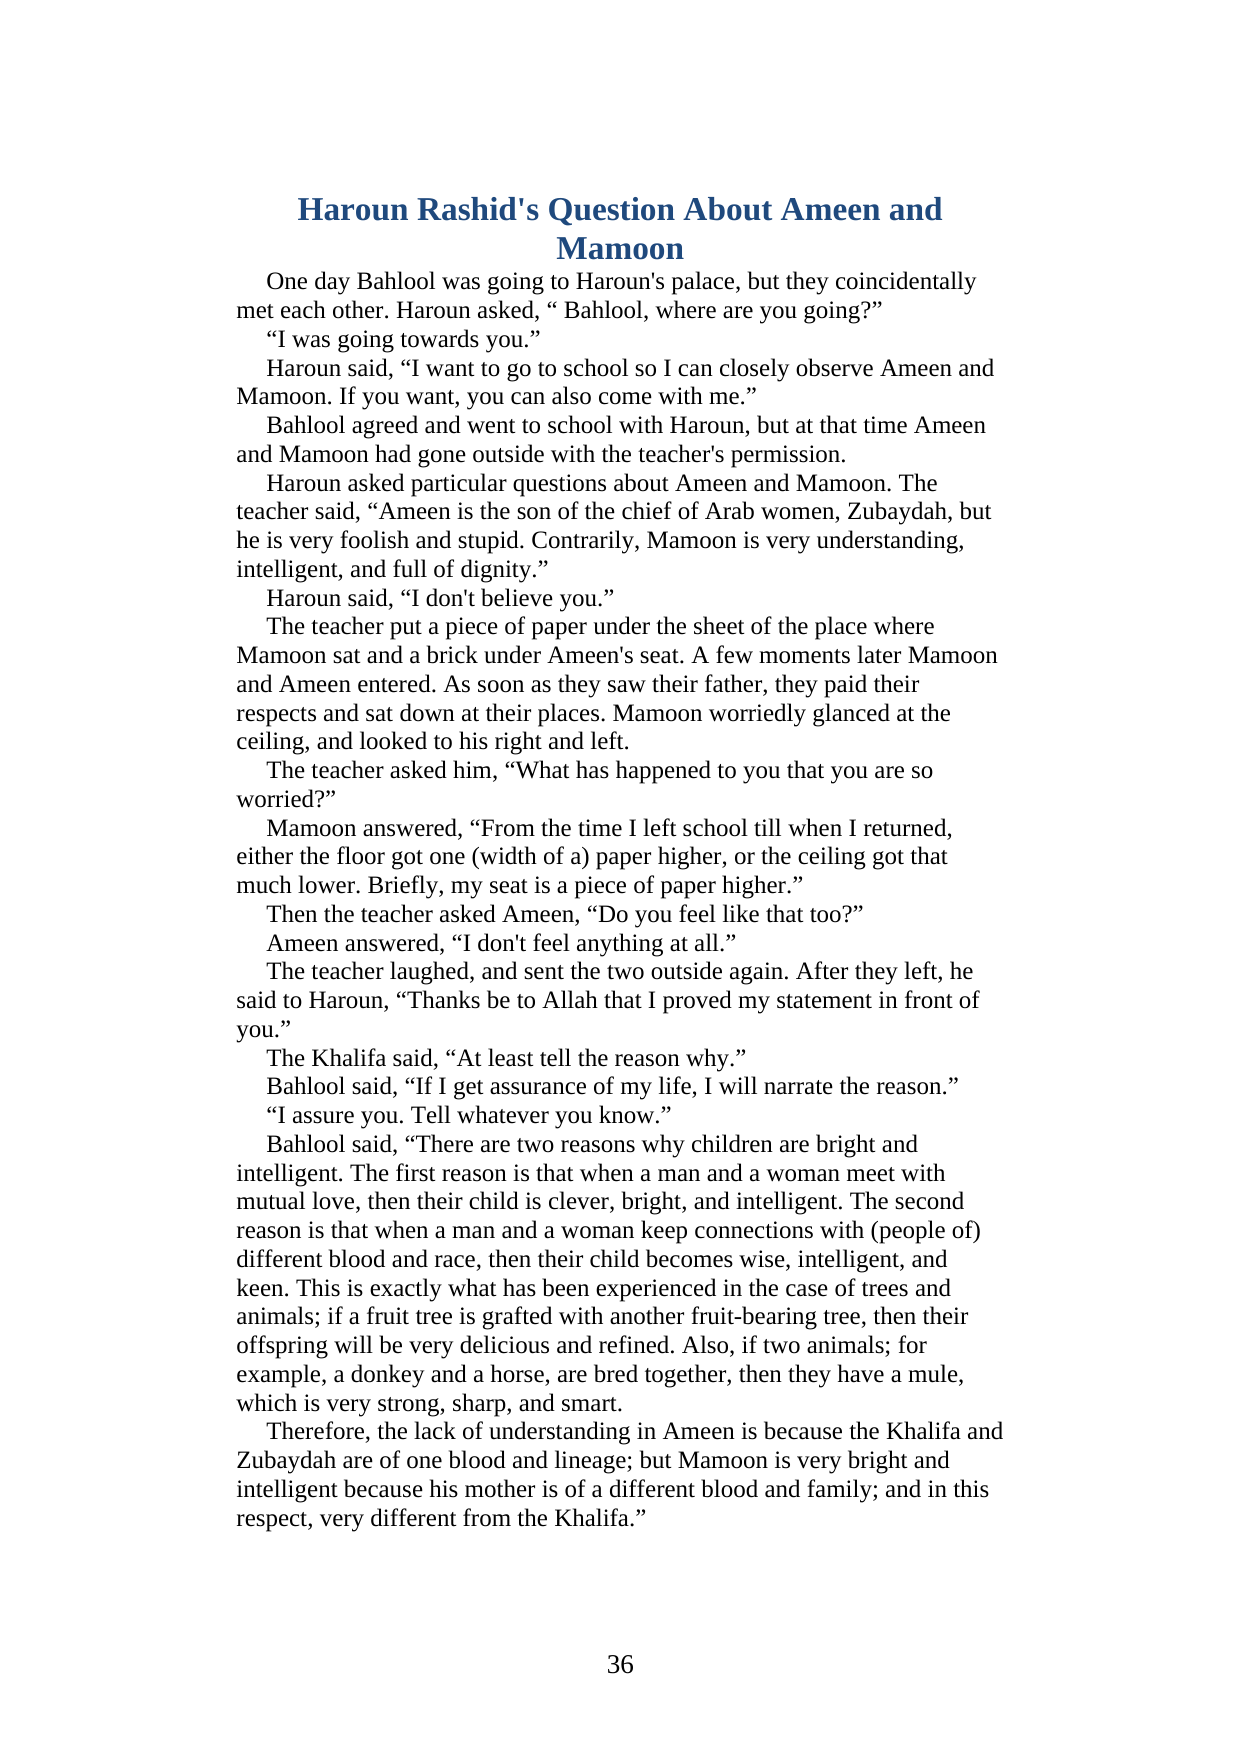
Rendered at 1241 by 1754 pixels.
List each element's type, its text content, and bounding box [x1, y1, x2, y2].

text Bahlool said, “There are two reasons why children are bright and intelligent. The first reason is that when a man and a woman meet with mutual love, then their child is clever, bright, and intelligent. The second reason is that when a man and a woman keep connections with (people of) different blood and race, then their child becomes wise, intelligent, and keen. This is exactly what has been experienced in the case of trees and animals; if a fruit tree is grafted with another fruit-bearing tree, then their offspring will be very delicious and refined. Also, if two animals; for example, a donkey and a horse, are bred together, then they have a mule, which is very strong, sharp, and smart. [236, 1129, 1004, 1416]
text Haroun said, “I don't believe you.” [236, 583, 1004, 611]
text “I assure you. Tell whatever you know.” [236, 1100, 1004, 1129]
text The teacher put a piece of paper under the sheet of the place where Mamoon sat and a brick under Ameen's seat. A few moments later Mamoon and Ameen entered. As soon as they saw their father, they paid their respects and sat down at their places. Mamoon worriedly glanced at the ceiling, and looked to his right and left. [236, 611, 1004, 755]
text “I was going towards you.” [236, 324, 1004, 353]
text The teacher laughed, and sent the two outside again. After they left, he said to Haroun, “Thanks be to Allah that I proved my statement in front of you.” [236, 956, 1004, 1043]
text Then the teacher asked Ameen, “Do you feel like that too?” [236, 899, 1004, 928]
text Therefore, the lack of understanding in Ameen is because the Khalifa and Zubaydah are of one blood and lineage; but Mamoon is very bright and intelligent because his mother is of a different blood and family; and in this respect, very different from the Khalifa.” [236, 1416, 1004, 1531]
text The Khalifa said, “At least tell the reason why.” [236, 1043, 1004, 1071]
subtitle Haroun Rashid's Question About Ameen and Mamoon [236, 190, 1004, 266]
text Ameen answered, “I don't feel anything at all.” [236, 928, 1004, 956]
text Haroun said, “I want to go to school so I can closely observe Ameen and Mamoon. If you want, you can also come with me.” [236, 353, 1004, 410]
text One day Bahlool was going to Haroun's palace, but they coincidentally met each other. Haroun asked, “ Bahlool, where are you going?” [236, 266, 1004, 324]
text The teacher asked him, “What has happened to you that you are so worried?” [236, 755, 1004, 813]
text Bahlool said, “If I get assurance of my life, I will narrate the reason.” [236, 1071, 1004, 1100]
text Haroun asked particular questions about Ameen and Mamoon. The teacher said, “Ameen is the son of the chief of Arab women, Zubaydah, but he is very foolish and stupid. Contrarily, Mamoon is very understanding, intelligent, and full of dignity.” [236, 468, 1004, 583]
text Bahlool agreed and went to school with Haroun, but at that time Ameen and Mamoon had gone outside with the teacher's permission. [236, 410, 1004, 468]
text Mamoon answered, “From the time I left school till when I returned, either the floor got one (width of a) paper higher, or the ceiling got that much lower. Briefly, my seat is a piece of paper higher.” [236, 813, 1004, 899]
